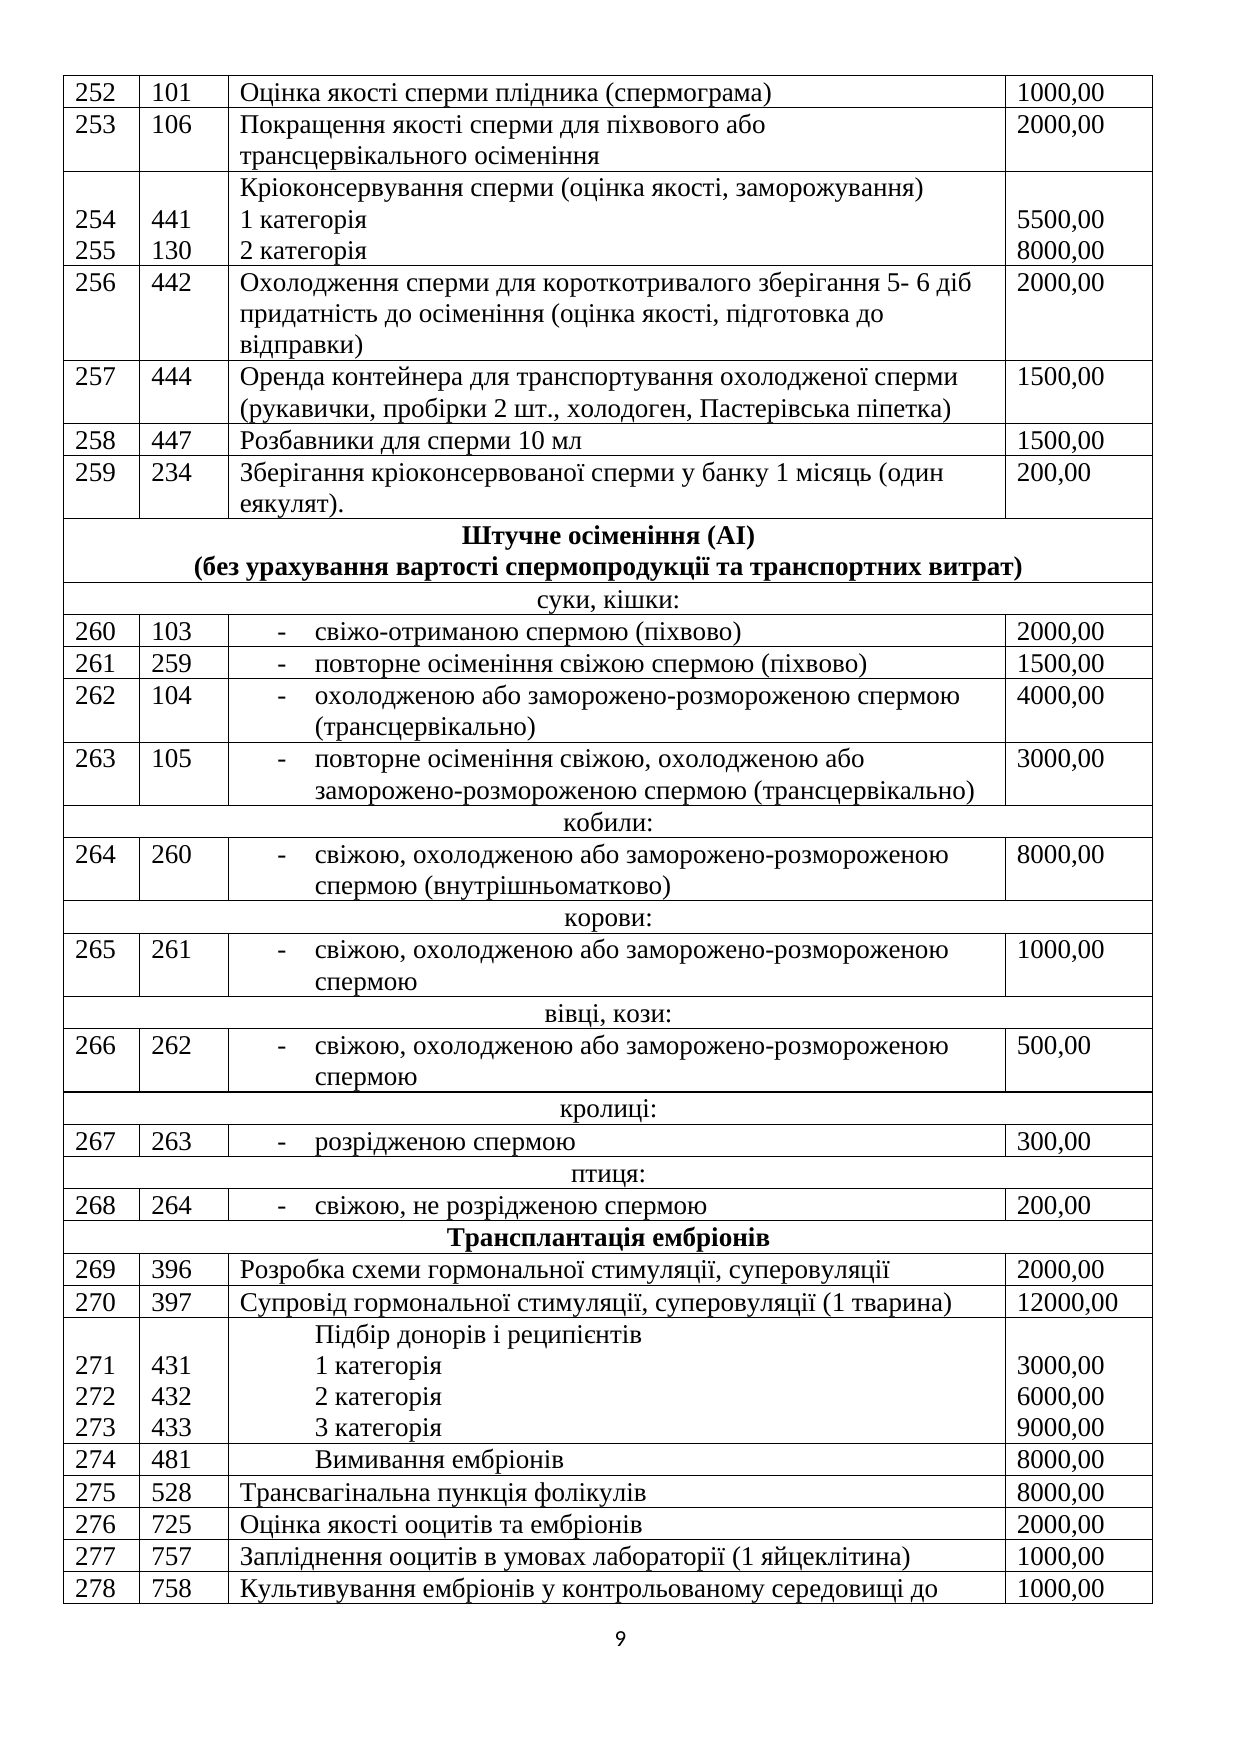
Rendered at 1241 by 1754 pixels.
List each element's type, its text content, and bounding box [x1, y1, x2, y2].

table_cell 253 [64, 108, 139, 171]
table_cell Оренда контейнера для транспортування охолодженої сперми (рукавички, пробірки 2 шт., холодоген, Пастерівська піпетка) [229, 361, 1005, 423]
table_cell 3000,00 [1006, 743, 1152, 805]
table_cell Вимивання ембріонів [229, 1444, 1005, 1474]
table_cell кролиці: [64, 1093, 1152, 1124]
table_cell 300,00 [1006, 1125, 1152, 1156]
table_cell Штучне осіменіння (АІ) (без урахування вартості спермопродукції та транспортних витрат) [64, 519, 1152, 582]
table_cell 1000,00 [1006, 934, 1152, 996]
table_cell Кріоконсервування сперми (оцінка якості, заморожування) 1 категорія 2 категорія [229, 172, 1005, 265]
table_cell 1000,00 [1006, 1540, 1152, 1571]
table_cell 500,00 [1006, 1029, 1152, 1091]
table_cell свіжою, охолодженою або заморожено-розмороженою спермою [229, 934, 1005, 996]
table_cell повторне осіменіння свіжою спермою (піхвово) [229, 647, 1005, 678]
table_cell 261 [64, 647, 139, 678]
table_cell 270 [64, 1286, 139, 1317]
table_cell Покращення якості сперми для піхвового або трансцервікального осіменіння [229, 108, 1005, 171]
table_cell 259 [140, 647, 228, 678]
table_cell Розбавники для сперми 10 мл [229, 424, 1005, 455]
table_cell 266 [64, 1029, 139, 1091]
table_cell вівці, кози: [64, 997, 1152, 1028]
table_cell 442 [140, 266, 228, 359]
table_cell 269 [64, 1254, 139, 1284]
table_cell Оцінка якості ооцитів та ембріонів [229, 1508, 1005, 1539]
table_cell 263 [64, 743, 139, 805]
table_cell 254 255 [64, 172, 139, 265]
table_cell 274 [64, 1444, 139, 1474]
table_cell 268 [64, 1189, 139, 1220]
table_cell 103 [140, 615, 228, 646]
table_cell 258 [64, 424, 139, 455]
table_cell 106 [140, 108, 228, 171]
table_cell 262 [140, 1029, 228, 1091]
table_cell 104 [140, 679, 228, 742]
table_cell суки, кішки: [64, 583, 1152, 614]
table_cell 725 [140, 1508, 228, 1539]
table_cell Трансвагінальна пункція фолікулів [229, 1476, 1005, 1507]
table_cell 262 [64, 679, 139, 742]
table_cell 1000,00 [1006, 1572, 1152, 1603]
table_cell 256 [64, 266, 139, 359]
table_cell 2000,00 [1006, 1508, 1152, 1539]
table_cell 2000,00 [1006, 108, 1152, 171]
table_cell 397 [140, 1286, 228, 1317]
table_cell 267 [64, 1125, 139, 1156]
table_cell Оцінка якості сперми плідника (спермограма) [229, 76, 1005, 107]
table_cell Супровід гормональної стимуляції, суперовуляції (1 тварина) [229, 1286, 1005, 1317]
table_cell 431 432 433 [140, 1318, 228, 1442]
table_cell 528 [140, 1476, 228, 1507]
table_cell 1500,00 [1006, 424, 1152, 455]
table_cell Підбір донорів і реципієнтів 1 категорія 2 категорія 3 категорія [229, 1318, 1005, 1442]
table_cell охолодженою або заморожено-розмороженою спермою (трансцервікально) [229, 679, 1005, 742]
table_cell кобили: [64, 806, 1152, 837]
table_cell повторне осіменіння свіжою, охолодженою або заморожено-розмороженою спермою (трансцервікально) [229, 743, 1005, 805]
table_cell 260 [64, 615, 139, 646]
table_cell 252 [64, 76, 139, 107]
table_cell корови: [64, 901, 1152, 933]
table_cell 8000,00 [1006, 838, 1152, 900]
table_cell 105 [140, 743, 228, 805]
table_cell 271 272 273 [64, 1318, 139, 1442]
table_cell 275 [64, 1476, 139, 1507]
table_cell свіжою, охолодженою або заморожено-розмороженою спермою [229, 1029, 1005, 1091]
table_cell 257 [64, 361, 139, 423]
table_cell 5500,00 8000,00 [1006, 172, 1152, 265]
table_cell 441 130 [140, 172, 228, 265]
table_cell 8000,00 [1006, 1476, 1152, 1507]
table_cell 276 [64, 1508, 139, 1539]
table_cell 1500,00 [1006, 361, 1152, 423]
table_cell 101 [140, 76, 228, 107]
table_cell 261 [140, 934, 228, 996]
table_cell 200,00 [1006, 1189, 1152, 1220]
table_cell свіжо-отриманою спермою (піхвово) [229, 615, 1005, 646]
table_cell 2000,00 [1006, 1254, 1152, 1284]
table_cell Трансплантація ембріонів [64, 1221, 1152, 1252]
table_cell 481 [140, 1444, 228, 1474]
table_cell 4000,00 [1006, 679, 1152, 742]
table_cell 757 [140, 1540, 228, 1571]
table_cell розрідженою спермою [229, 1125, 1005, 1156]
table_cell Зберігання кріоконсервованої сперми у банку 1 місяць (один еякулят). [229, 456, 1005, 518]
table_cell свіжою, охолодженою або заморожено-розмороженою спермою (внутрішньоматково) [229, 838, 1005, 900]
table_cell 264 [140, 1189, 228, 1220]
table_cell 2000,00 [1006, 266, 1152, 359]
table_cell 12000,00 [1006, 1286, 1152, 1317]
table_cell 1500,00 [1006, 647, 1152, 678]
table_cell 8000,00 [1006, 1444, 1152, 1474]
table_cell 259 [64, 456, 139, 518]
table_cell 2000,00 [1006, 615, 1152, 646]
table_cell птиця: [64, 1157, 1152, 1188]
table_cell 396 [140, 1254, 228, 1284]
table_cell 1000,00 [1006, 76, 1152, 107]
table_cell 234 [140, 456, 228, 518]
table_cell 265 [64, 934, 139, 996]
table_cell 200,00 [1006, 456, 1152, 518]
table_cell 758 [140, 1572, 228, 1603]
table_cell 277 [64, 1540, 139, 1571]
table_cell Охолодження сперми для короткотривалого зберігання 5- 6 діб придатність до осіменіння (оцінка якості, підготовка до відправки) [229, 266, 1005, 359]
table_cell 260 [140, 838, 228, 900]
table_cell 278 [64, 1572, 139, 1603]
table_cell 3000,00 6000,00 9000,00 [1006, 1318, 1152, 1442]
table_cell 444 [140, 361, 228, 423]
table_cell свіжою, не розрідженою спермою [229, 1189, 1005, 1220]
table_cell 263 [140, 1125, 228, 1156]
table_cell Запліднення ооцитів в умовах лабораторії (1 яйцеклітина) [229, 1540, 1005, 1571]
table_cell Розробка схеми гормональної стимуляції, суперовуляції [229, 1254, 1005, 1284]
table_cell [229, 1572, 1005, 1603]
table_cell 447 [140, 424, 228, 455]
table_cell 264 [64, 838, 139, 900]
